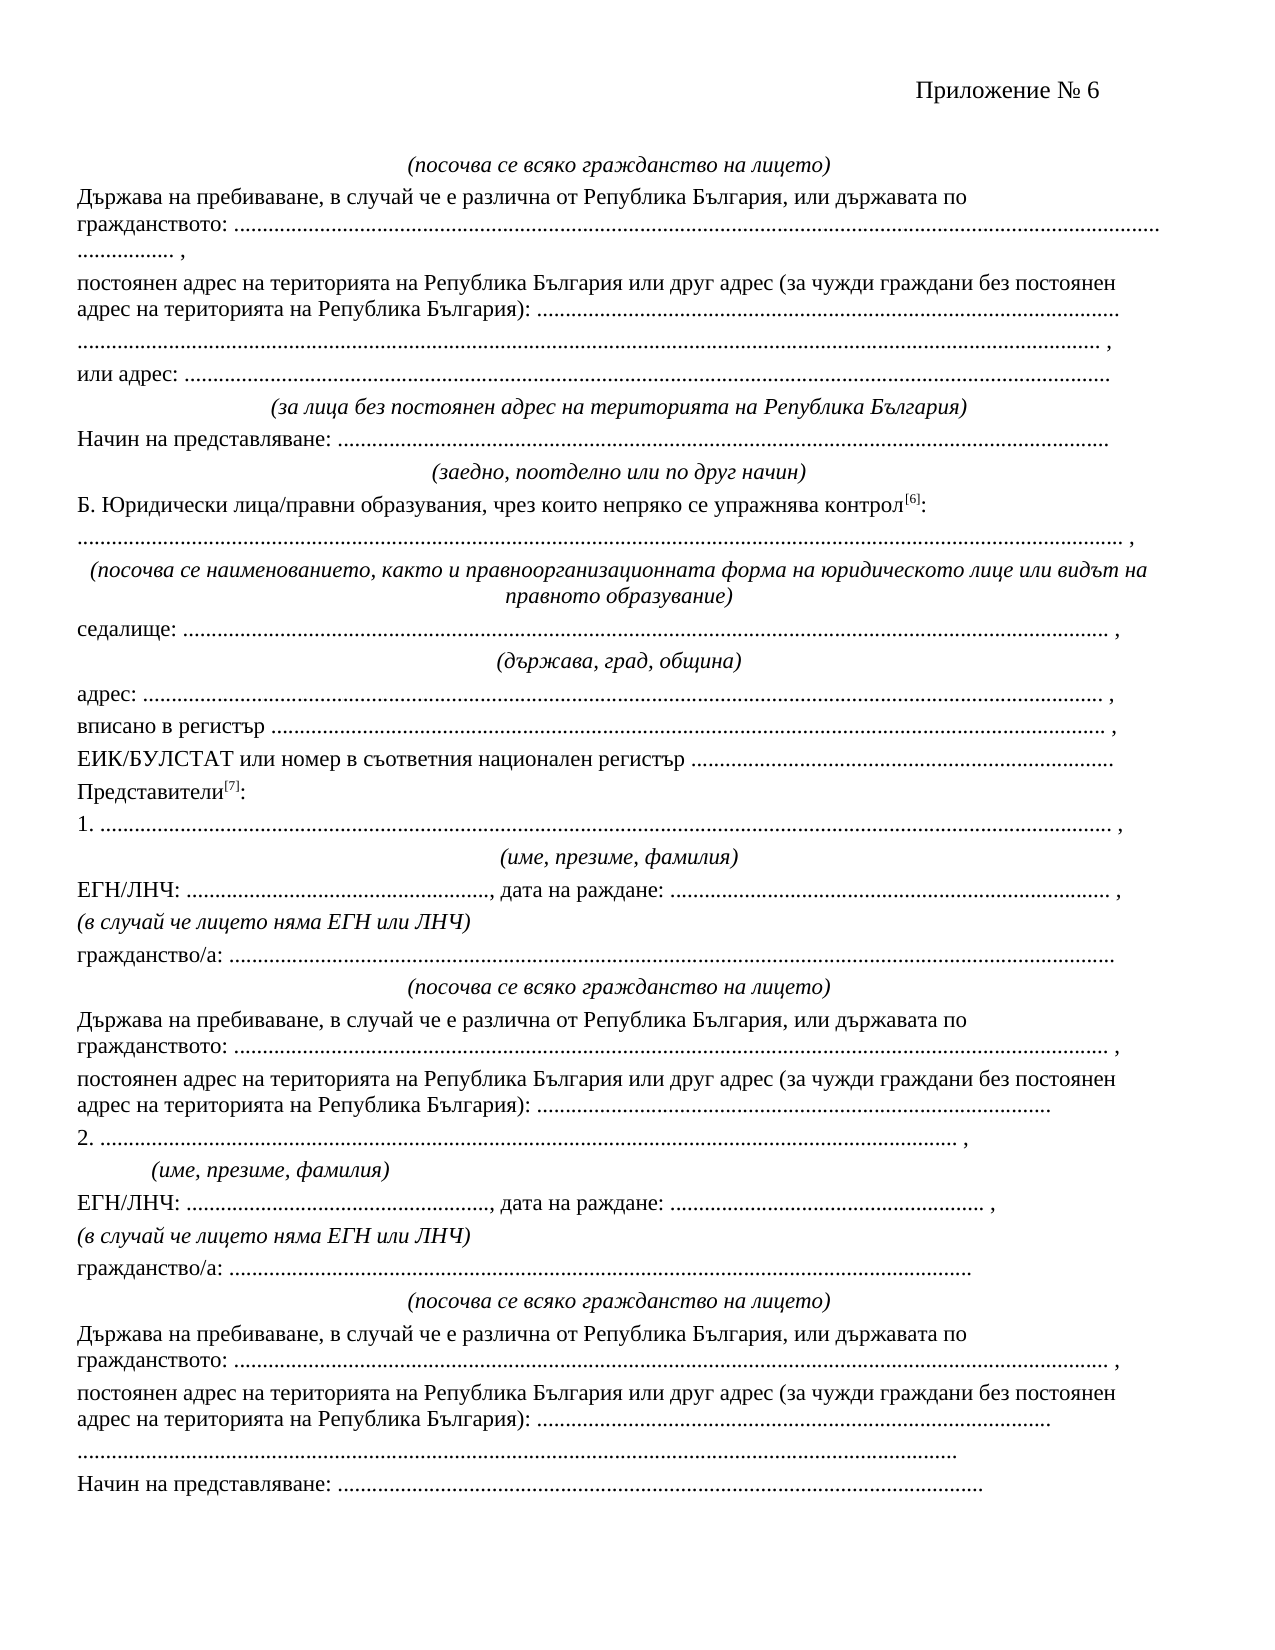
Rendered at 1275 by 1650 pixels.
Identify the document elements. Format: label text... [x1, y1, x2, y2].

table_cell (заедно, поотделно или по друг начин) [74, 455, 1166, 487]
table_cell Начин на представляване: ................................................................................................................. [74, 1467, 1166, 1499]
table_cell постоянен адрес на територията на Република България или друг адрес (за чужди граждани без постоянен адрес на територията на Република България): ...................................................................................................... [74, 266, 1166, 324]
table_cell (посочва се всяко гражданство на лицето) [74, 1284, 1166, 1316]
table_cell 2. ...................................................................................................................................................... , [74, 1121, 1166, 1153]
table_cell (посочва се всяко гражданство на лицето) [74, 148, 1166, 180]
table_cell Начин на представляване: ....................................................................................................................................... [74, 422, 1166, 455]
table_cell вписано в регистър .................................................................................................................................................. , [74, 710, 1166, 742]
table_cell (в случай че лицето няма ЕГН или ЛНЧ) [74, 905, 1166, 938]
table_cell (посочва се наименованието, както и правноорганизационната форма на юридическото лице или видът на правното образувание) [74, 553, 1166, 612]
table_cell Държава на пребиваване, в случай че е различна от Република България, или държавата по гражданството: ................................................................................................................................................................................... , [74, 180, 1166, 266]
table_cell Държава на пребиваване, в случай че е различна от Република България, или държавата по гражданството: ......................................................................................................................................................... , [74, 1003, 1166, 1062]
table_cell (за лица без постоянен адрес на територията на Република България) [74, 390, 1166, 422]
table_cell седалище: .................................................................................................................................................................. , [74, 612, 1166, 644]
table_cell (в случай че лицето няма ЕГН или ЛНЧ) [74, 1219, 1166, 1251]
table_cell 1. ................................................................................................................................................................................. , [74, 807, 1166, 840]
table_cell постоянен адрес на територията на Република България или друг адрес (за чужди граждани без постоянен адрес на територията на Република България): .......................................................................................... [74, 1375, 1166, 1434]
table_cell Представители[7]: [74, 775, 1166, 807]
table_cell гражданство/а: ........................................................................................................................................................... [74, 938, 1166, 970]
table_cell ЕГН/ЛНЧ: ....................................................., дата на раждане: ............................................................................. , [74, 873, 1166, 905]
table_cell ЕГН/ЛНЧ: ....................................................., дата на раждане: ....................................................... , [74, 1186, 1166, 1219]
table_cell (посочва се всяко гражданство на лицето) [74, 970, 1166, 1003]
table_cell постоянен адрес на територията на Република България или друг адрес (за чужди граждани без постоянен адрес на територията на Република България): .......................................................................................... [74, 1062, 1166, 1121]
table_cell гражданство/а: .................................................................................................................................. [74, 1251, 1166, 1284]
table_cell или адрес: .................................................................................................................................................................. [74, 357, 1166, 390]
table_cell адрес: ........................................................................................................................................................................ , [74, 677, 1166, 709]
table_cell (име, презиме, фамилия) [74, 840, 1166, 872]
table_cell ЕИК/БУЛСТАТ или номер в съответния национален регистър .......................................................................... [74, 742, 1166, 775]
table_cell ................................................................................................................................................................................... , [74, 325, 1166, 357]
table_cell Б. Юридически лица/правни образувания, чрез които непряко се упражнява контрол[6]: [74, 488, 1166, 520]
table_cell Държава на пребиваване, в случай че е различна от Република България, или държавата по гражданството: ......................................................................................................................................................... , [74, 1316, 1166, 1375]
table_cell (име, презиме, фамилия) [74, 1154, 1166, 1186]
table_cell ....................................................................................................................................................................................... , [74, 520, 1166, 553]
table_cell (държава, град, община) [74, 644, 1166, 677]
